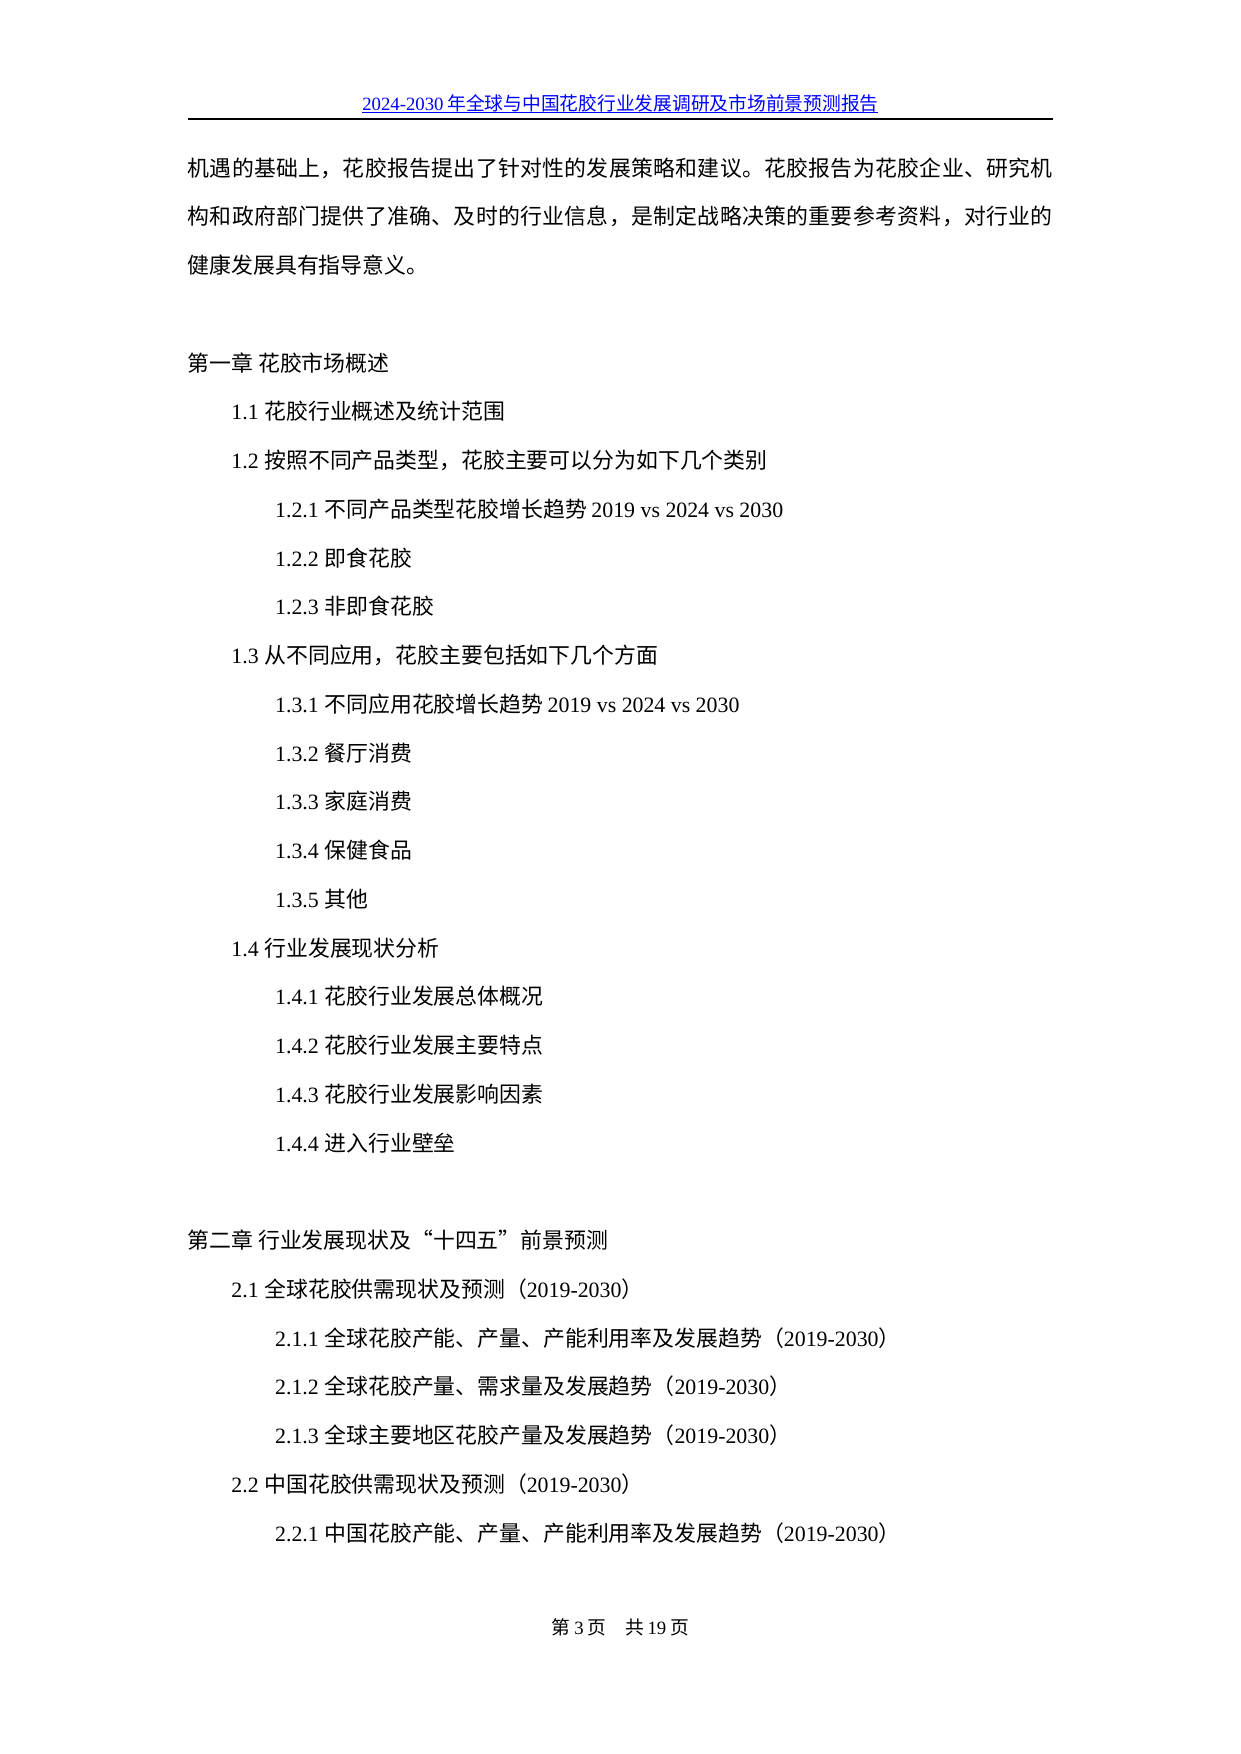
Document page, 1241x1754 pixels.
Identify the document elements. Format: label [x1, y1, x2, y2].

text [187, 150, 1053, 1548]
